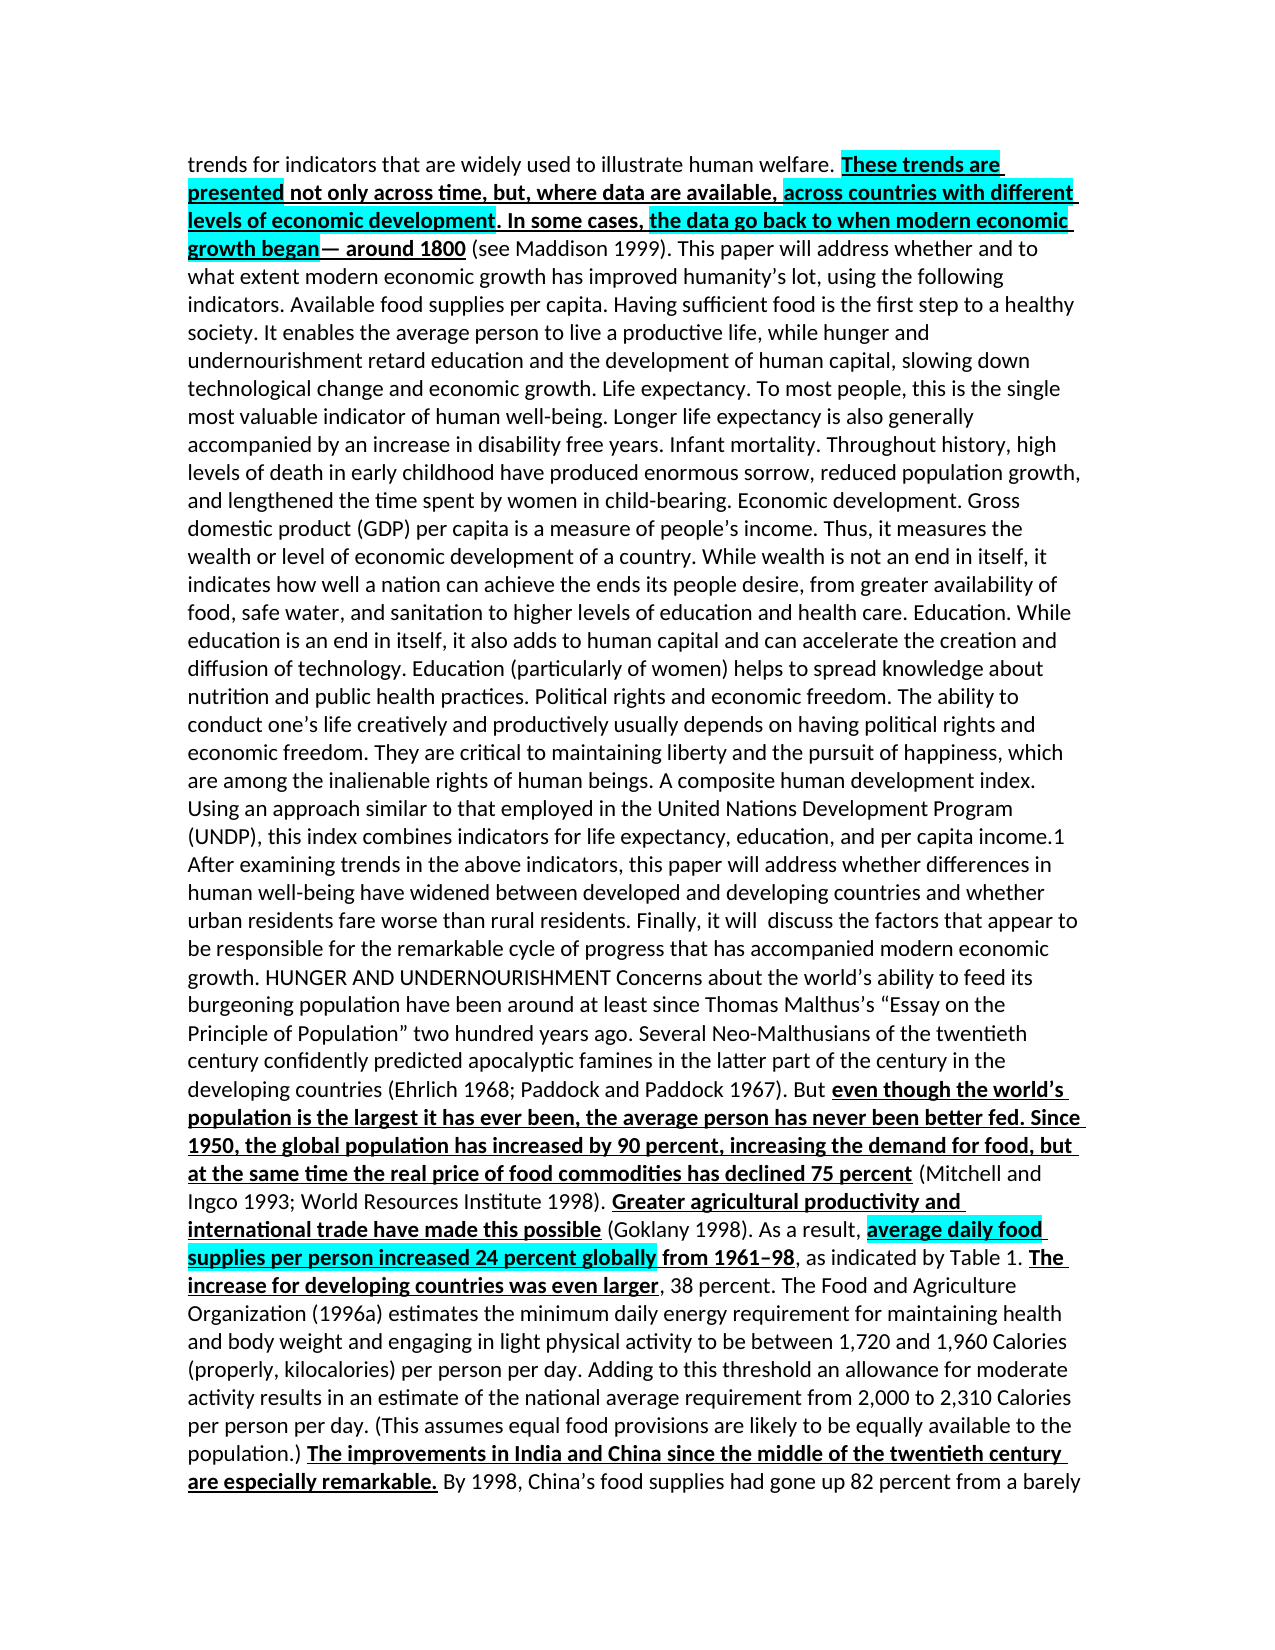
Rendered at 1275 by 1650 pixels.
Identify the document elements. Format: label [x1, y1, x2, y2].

text [187, 150, 1087, 1495]
